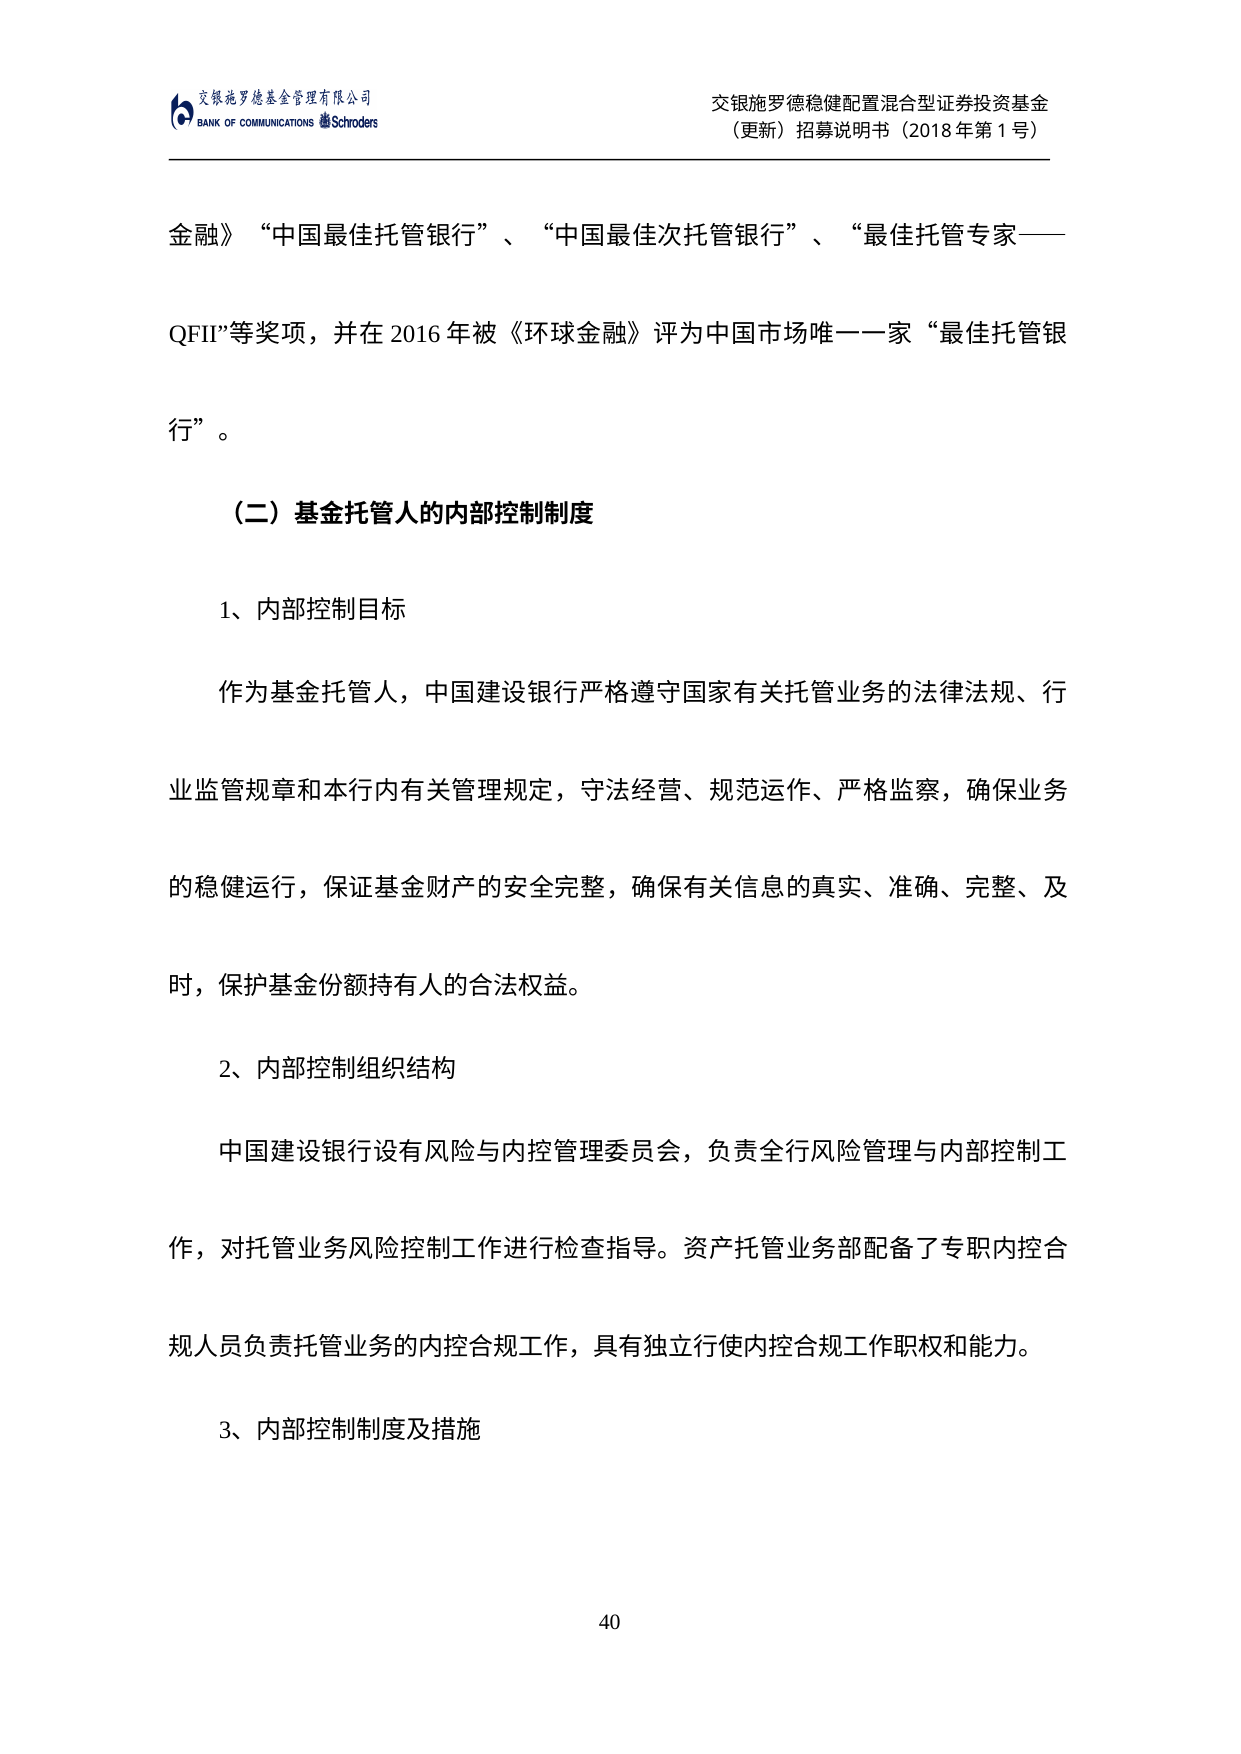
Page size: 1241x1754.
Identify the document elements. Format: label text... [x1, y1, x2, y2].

text 3、内部控制制度及措施 [169, 1395, 1068, 1460]
text 2、内部控制组织结构 [169, 1034, 1068, 1099]
text （二）基金托管人的内部控制制度 [169, 479, 1050, 544]
text 作为基金托管人，中国建设银行严格遵守国家有关托管业务的法律法规、行业监管规章和本行内有关管理规定，守法经营、规范运作、严格监察，确保业务的稳健运行，保证基金财产的安全完整，确保有关信息的真实、准确、完整、及时，保护基金份额持有人的合法权益。 [169, 658, 1068, 1016]
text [169, 201, 1068, 461]
text 中国建设银行设有风险与内控管理委员会，负责全行风险管理与内部控制工作，对托管业务风险控制工作进行检查指导。资产托管业务部配备了专职内控合规人员负责托管业务的内控合规工作，具有独立行使内控合规工作职权和能力。 [169, 1117, 1068, 1377]
picture [171, 89, 378, 130]
text 1、内部控制目标 [169, 575, 1068, 640]
